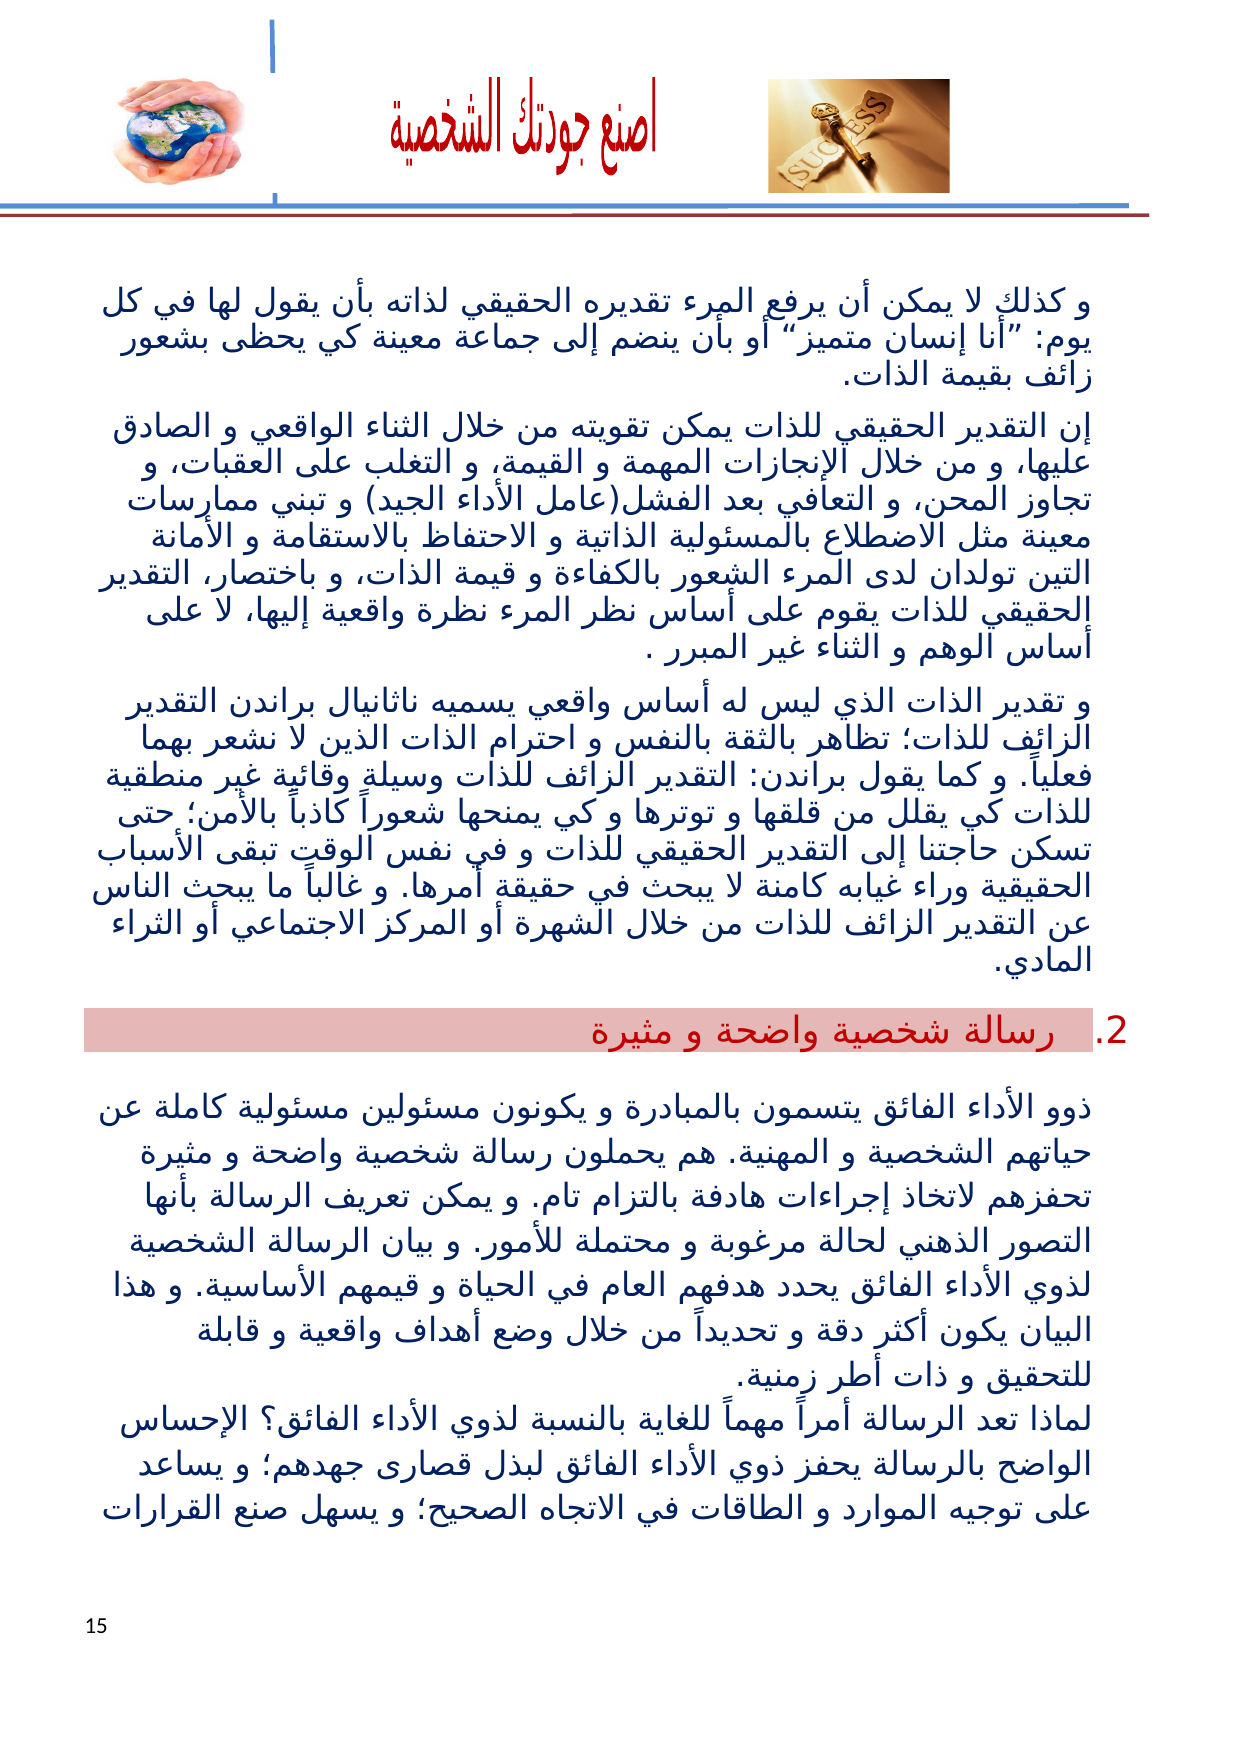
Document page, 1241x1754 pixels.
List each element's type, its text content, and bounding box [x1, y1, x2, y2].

text و كذلك لا يمكن أن يرفع المرء تقديره الحقيقي لذاته بأن يقول لها في كل يوم: ”أنا إنسان متميز“ أو بأن ينضم إلى جماعة معينة كي يحظى بشعور زائف بقيمة الذات. [84, 283, 1093, 393]
picture [84, 73, 279, 193]
text ذوو الأداء الفائق يتسمون بالمبادرة و يكونون مسئولين مسئولية كاملة عن حياتهم الشخصية و المهنية. هم يحملون رسالة شخصية واضحة و مثيرة تحفزهم لاتخاذ إجراءات هادفة بالتزام تام. و يمكن تعريف الرسالة بأنها التصور الذهني لحالة مرغوبة و محتملة للأمور. و بيان الرسالة الشخصية لذوي الأداء الفائق يحدد هدفهم العام في الحياة و قيمهم الأساسية. و هذا البيان يكون أكثر دقة و تحديداً من خلال وضع أهداف واقعية و قابلة للتحقيق و ذات أطر زمنية. [84, 1088, 1093, 1394]
text و تقدير الذات الذي ليس له أساس واقعي يسميه ناثانيال براندن التقدير الزائف للذات؛ تظاهر بالثقة بالنفس و احترام الذات الذين لا نشعر بهما فعلياً. و كما يقول براندن: التقدير الزائف للذات وسيلة وقائية غير منطقية للذات كي يقلل من قلقها و توترها و كي يمنحها شعوراً كاذباً بالأمن؛ حتى تسكن حاجتنا إلى التقدير الحقيقي للذات و في نفس الوقت تبقى الأسباب الحقيقية وراء غيابه كامنة لا يبحث في حقيقة أمرها. و غالباً ما يبحث الناس عن التقدير الزائف للذات من خلال الشهرة أو المركز الاجتماعي أو الثراء المادي. [84, 683, 1093, 979]
picture [768, 79, 950, 193]
text إن التقدير الحقيقي للذات يمكن تقويته من خلال الثناء الواقعي و الصادق عليها، و من خلال الإنجازات المهمة و القيمة، و التغلب على العقبات، و تجاوز المحن، و التعافي بعد الفشل(عامل الأداء الجيد) و تبني ممارسات معينة مثل الاضطلاع بالمسئولية الذاتية و الاحتفاظ بالاستقامة و الأمانة التين تولدان لدى المرء الشعور بالكفاءة و قيمة الذات، و باختصار، التقدير الحقيقي للذات يقوم على أساس نظر المرء نظرة واقعية إليها، لا على أساس الوهم و الثناء غير المبرر . [84, 408, 1093, 666]
list رسالة شخصية واضحة و مثيرة [84, 1008, 1093, 1052]
